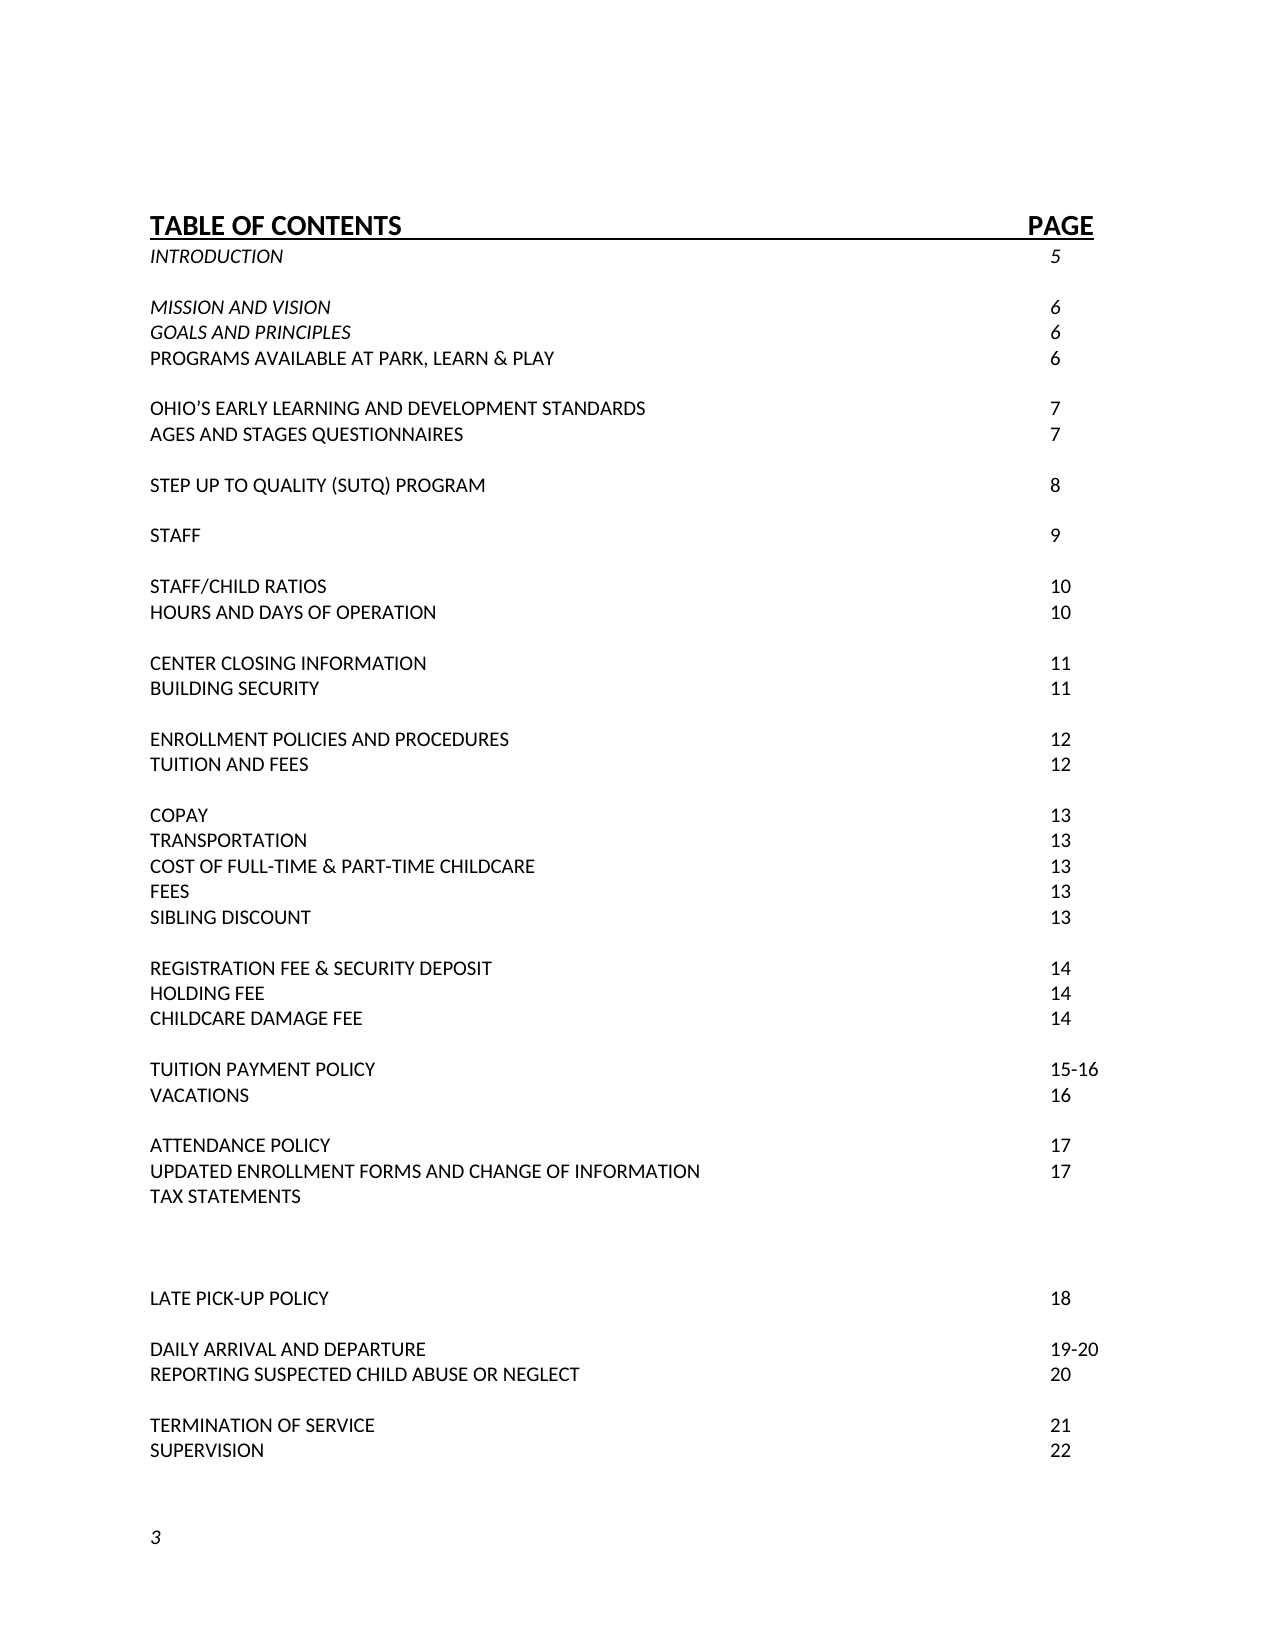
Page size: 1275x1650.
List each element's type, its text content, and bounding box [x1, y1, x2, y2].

text MISSION AND VISION 6 [150, 294, 1125, 319]
text ATTENDANCE POLICY 17 [150, 1133, 1125, 1158]
text SIBLING DISCOUNT 13 [150, 904, 1125, 955]
text FEES 13 [150, 878, 1125, 904]
text COPAY 13 [150, 802, 1125, 828]
text STAFF/CHILD RATIOS 10 [150, 573, 1125, 599]
text REPORTING SUSPECTED CHILD ABUSE OR NEGLECT 20 [150, 1361, 1125, 1387]
text STAFF 9 [150, 523, 1125, 548]
text TAX STATEMENTS [150, 1183, 1125, 1209]
text TUITION PAYMENT POLICY 15-16 [150, 1056, 1125, 1082]
text HOLDING FEE 14 [150, 980, 1125, 1006]
text DAILY ARRIVAL AND DEPARTURE 19-20 [150, 1336, 1125, 1361]
text ENROLLMENT POLICIES AND PROCEDURES 12 [150, 726, 1125, 751]
text TRANSPORTATION 13 [150, 828, 1125, 853]
text COST OF FULL-TIME & PART-TIME CHILDCARE 13 [150, 853, 1125, 878]
text SUPERVISION 22 [150, 1438, 1125, 1463]
text LATE PICK-UP POLICY 18 [150, 1285, 1125, 1311]
text CENTER CLOSING INFORMATION 11 [150, 650, 1125, 675]
text GOALS AND PRINCIPLES 6 [150, 319, 1125, 345]
text STEP UP TO QUALITY (SUTQ) PROGRAM 8 [150, 472, 1125, 497]
text CHILDCARE DAMAGE FEE 14 [150, 1006, 1125, 1031]
text VACATIONS 16 [150, 1082, 1125, 1107]
text HOURS AND DAYS OF OPERATION 10 [150, 599, 1125, 624]
text PROGRAMS AVAILABLE AT PARK, LEARN & PLAY 6 [150, 345, 1125, 396]
text REGISTRATION FEE & SECURITY DEPOSIT 14 [150, 955, 1125, 980]
text BUILDING SECURITY 11 [150, 675, 1125, 701]
text TERMINATION OF SERVICE 21 [150, 1412, 1125, 1438]
text INTRODUCTION 5 [150, 243, 1125, 268]
text UPDATED ENROLLMENT FORMS AND CHANGE OF INFORMATION 17 [150, 1158, 1125, 1183]
text TUITION AND FEES 12 [150, 751, 1125, 777]
text AGES AND STAGES QUESTIONNAIRES 7 [150, 421, 1125, 446]
text TABLE OF CONTENTS PAGE [150, 207, 1125, 243]
text OHIO’S EARLY LEARNING AND DEVELOPMENT STANDARDS 7 [150, 396, 1125, 421]
